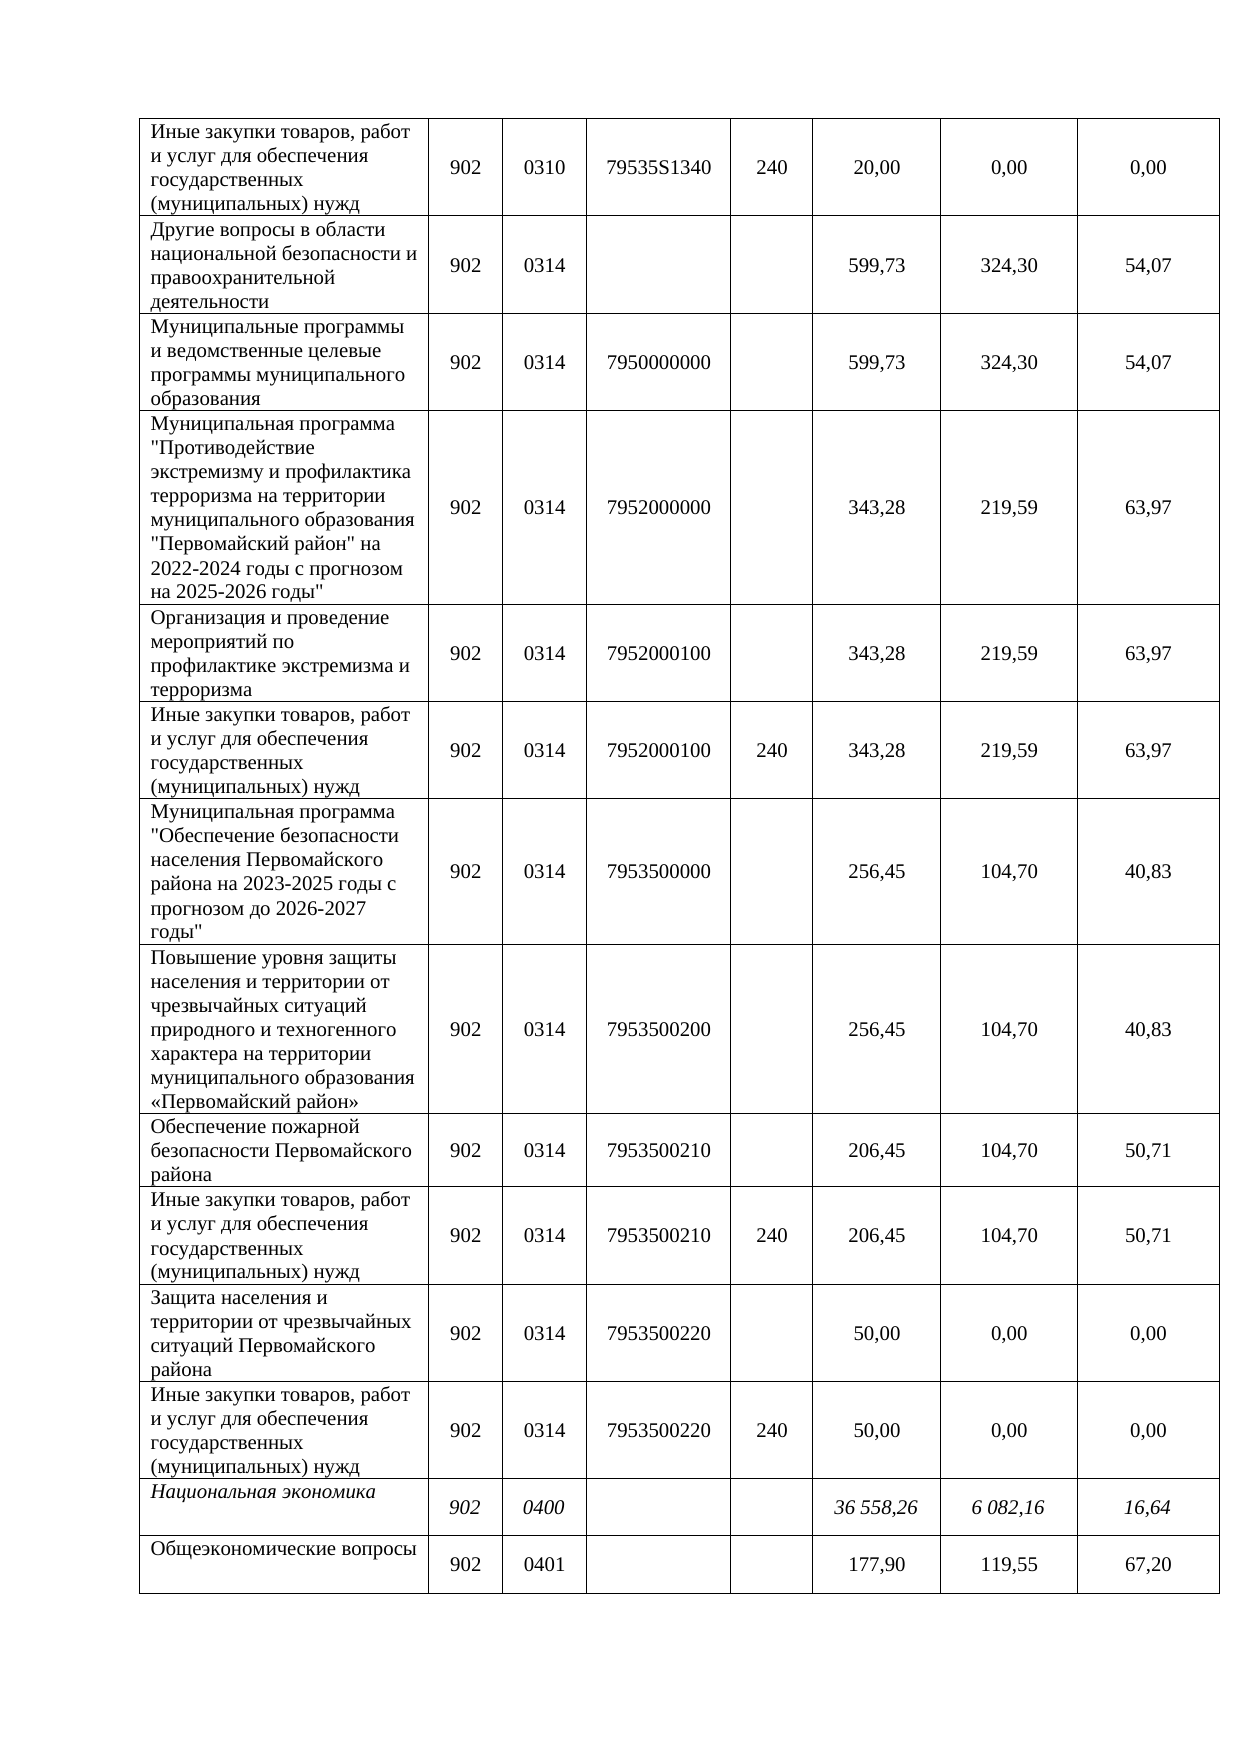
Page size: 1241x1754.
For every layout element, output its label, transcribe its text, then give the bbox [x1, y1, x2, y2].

table_cell [731, 799, 812, 943]
table_cell Иные закупки товаров, работ и услуг для обеспечения государственных (муниципальных) нужд [140, 1382, 428, 1478]
table_cell 7952000000 [587, 411, 730, 603]
table_cell 256,45 [813, 799, 940, 943]
table_cell 0,00 [1078, 119, 1219, 215]
table_cell [731, 411, 812, 603]
table_cell 50,71 [1078, 1114, 1219, 1186]
table_cell 67,20 [1078, 1536, 1219, 1593]
table_cell [587, 1536, 730, 1593]
table_cell 0,00 [941, 1382, 1077, 1478]
table_cell 6 082,16 [941, 1479, 1077, 1534]
table_cell 902 [429, 605, 502, 701]
table_cell 0314 [503, 1382, 586, 1478]
table_cell 902 [429, 1114, 502, 1186]
table_cell 0314 [503, 411, 586, 603]
table_cell 0314 [503, 605, 586, 701]
table_cell 7953500210 [587, 1114, 730, 1186]
table_cell Муниципальная программа "Обеспечение безопасности населения Первомайского района на 2023-2025 годы с прогнозом до 2026-2027 годы" [140, 799, 428, 943]
table_cell 902 [429, 1382, 502, 1478]
table_cell 902 [429, 702, 502, 798]
table_cell 343,28 [813, 605, 940, 701]
table_cell 240 [731, 119, 812, 215]
table_cell 50,71 [1078, 1187, 1219, 1283]
table_cell 0314 [503, 1285, 586, 1381]
table_cell 343,28 [813, 411, 940, 603]
table_cell 20,00 [813, 119, 940, 215]
table_cell 902 [429, 314, 502, 410]
table_cell 7953500200 [587, 945, 730, 1113]
table_cell Иные закупки товаров, работ и услуг для обеспечения государственных (муниципальных) нужд [140, 119, 428, 215]
table_cell [731, 1479, 812, 1534]
table_cell 0314 [503, 799, 586, 943]
table_cell 0401 [503, 1536, 586, 1593]
table_cell 240 [731, 1382, 812, 1478]
table_cell 7952000100 [587, 702, 730, 798]
table_cell 7953500220 [587, 1285, 730, 1381]
table_cell Другие вопросы в области национальной безопасности и правоохранительной деятельности [140, 216, 428, 313]
table_cell 0310 [503, 119, 586, 215]
table_cell 16,64 [1078, 1479, 1219, 1534]
table_cell 104,70 [941, 799, 1077, 943]
table_cell [731, 1285, 812, 1381]
table_cell Муниципальные программы и ведомственные целевые программы муниципального образования [140, 314, 428, 410]
table_cell 79535S1340 [587, 119, 730, 215]
table_cell 902 [429, 1536, 502, 1593]
table_cell 177,90 [813, 1536, 940, 1593]
table_cell Защита населения и территории от чрезвычайных ситуаций Первомайского района [140, 1285, 428, 1381]
table_cell 40,83 [1078, 799, 1219, 943]
table_cell 63,97 [1078, 702, 1219, 798]
table_cell 7953500210 [587, 1187, 730, 1283]
table_cell [731, 1114, 812, 1186]
table_cell 7953500000 [587, 799, 730, 943]
table_cell 256,45 [813, 945, 940, 1113]
table_cell 40,83 [1078, 945, 1219, 1113]
table_cell 0314 [503, 702, 586, 798]
table_cell 0314 [503, 945, 586, 1113]
table_cell Общеэкономические вопросы [140, 1536, 428, 1593]
table_cell 0314 [503, 216, 586, 313]
table_cell [731, 605, 812, 701]
table_cell Национальная экономика [140, 1479, 428, 1534]
table_cell [587, 1479, 730, 1534]
table_cell 0,00 [1078, 1382, 1219, 1478]
table_cell 54,07 [1078, 216, 1219, 313]
table_cell Муниципальная программа "Противодействие экстремизму и профилактика терроризма на территории муниципального образования "Первомайский район" на 2022-2024 годы с прогнозом на 2025-2026 годы" [140, 411, 428, 603]
table_cell 7952000100 [587, 605, 730, 701]
table_cell 0,00 [941, 119, 1077, 215]
table_cell [731, 945, 812, 1113]
table_cell 324,30 [941, 314, 1077, 410]
table_cell 902 [429, 1285, 502, 1381]
table_cell 7950000000 [587, 314, 730, 410]
table_cell 324,30 [941, 216, 1077, 313]
table_cell Иные закупки товаров, работ и услуг для обеспечения государственных (муниципальных) нужд [140, 702, 428, 798]
table_cell 119,55 [941, 1536, 1077, 1593]
table_cell 7953500220 [587, 1382, 730, 1478]
table_cell 219,59 [941, 702, 1077, 798]
table_cell 902 [429, 216, 502, 313]
table_cell 219,59 [941, 411, 1077, 603]
table_cell Обеспечение пожарной безопасности Первомайского района [140, 1114, 428, 1186]
table_cell [731, 216, 812, 313]
table_cell 0400 [503, 1479, 586, 1534]
table_cell 50,00 [813, 1382, 940, 1478]
table_cell 902 [429, 799, 502, 943]
table_cell 902 [429, 945, 502, 1113]
table_cell Иные закупки товаров, работ и услуг для обеспечения государственных (муниципальных) нужд [140, 1187, 428, 1283]
table_cell 104,70 [941, 1187, 1077, 1283]
table_cell 240 [731, 1187, 812, 1283]
table_cell 63,97 [1078, 411, 1219, 603]
table_cell 50,00 [813, 1285, 940, 1381]
table_cell 0314 [503, 314, 586, 410]
table_cell Организация и проведение мероприятий по профилактике экстремизма и терроризма [140, 605, 428, 701]
table_cell 206,45 [813, 1187, 940, 1283]
table_cell 0,00 [941, 1285, 1077, 1381]
table_cell 219,59 [941, 605, 1077, 701]
table_cell 0314 [503, 1114, 586, 1186]
table_cell 36 558,26 [813, 1479, 940, 1534]
table_cell 104,70 [941, 1114, 1077, 1186]
table_cell 902 [429, 1479, 502, 1534]
table_cell 54,07 [1078, 314, 1219, 410]
table_cell [587, 216, 730, 313]
table_cell 63,97 [1078, 605, 1219, 701]
table_cell 902 [429, 1187, 502, 1283]
table_cell 599,73 [813, 216, 940, 313]
table_cell 902 [429, 119, 502, 215]
table_cell 343,28 [813, 702, 940, 798]
table_cell [731, 1536, 812, 1593]
table_cell 599,73 [813, 314, 940, 410]
table_cell [731, 314, 812, 410]
table_cell Повышение уровня защиты населения и территории от чрезвычайных ситуаций природного и техногенного характера на территории муниципального образования «Первомайский район» [140, 945, 428, 1113]
table_cell 104,70 [941, 945, 1077, 1113]
table_cell 0,00 [1078, 1285, 1219, 1381]
table_cell 240 [731, 702, 812, 798]
table_cell 206,45 [813, 1114, 940, 1186]
table_cell 902 [429, 411, 502, 603]
table_cell 0314 [503, 1187, 586, 1283]
